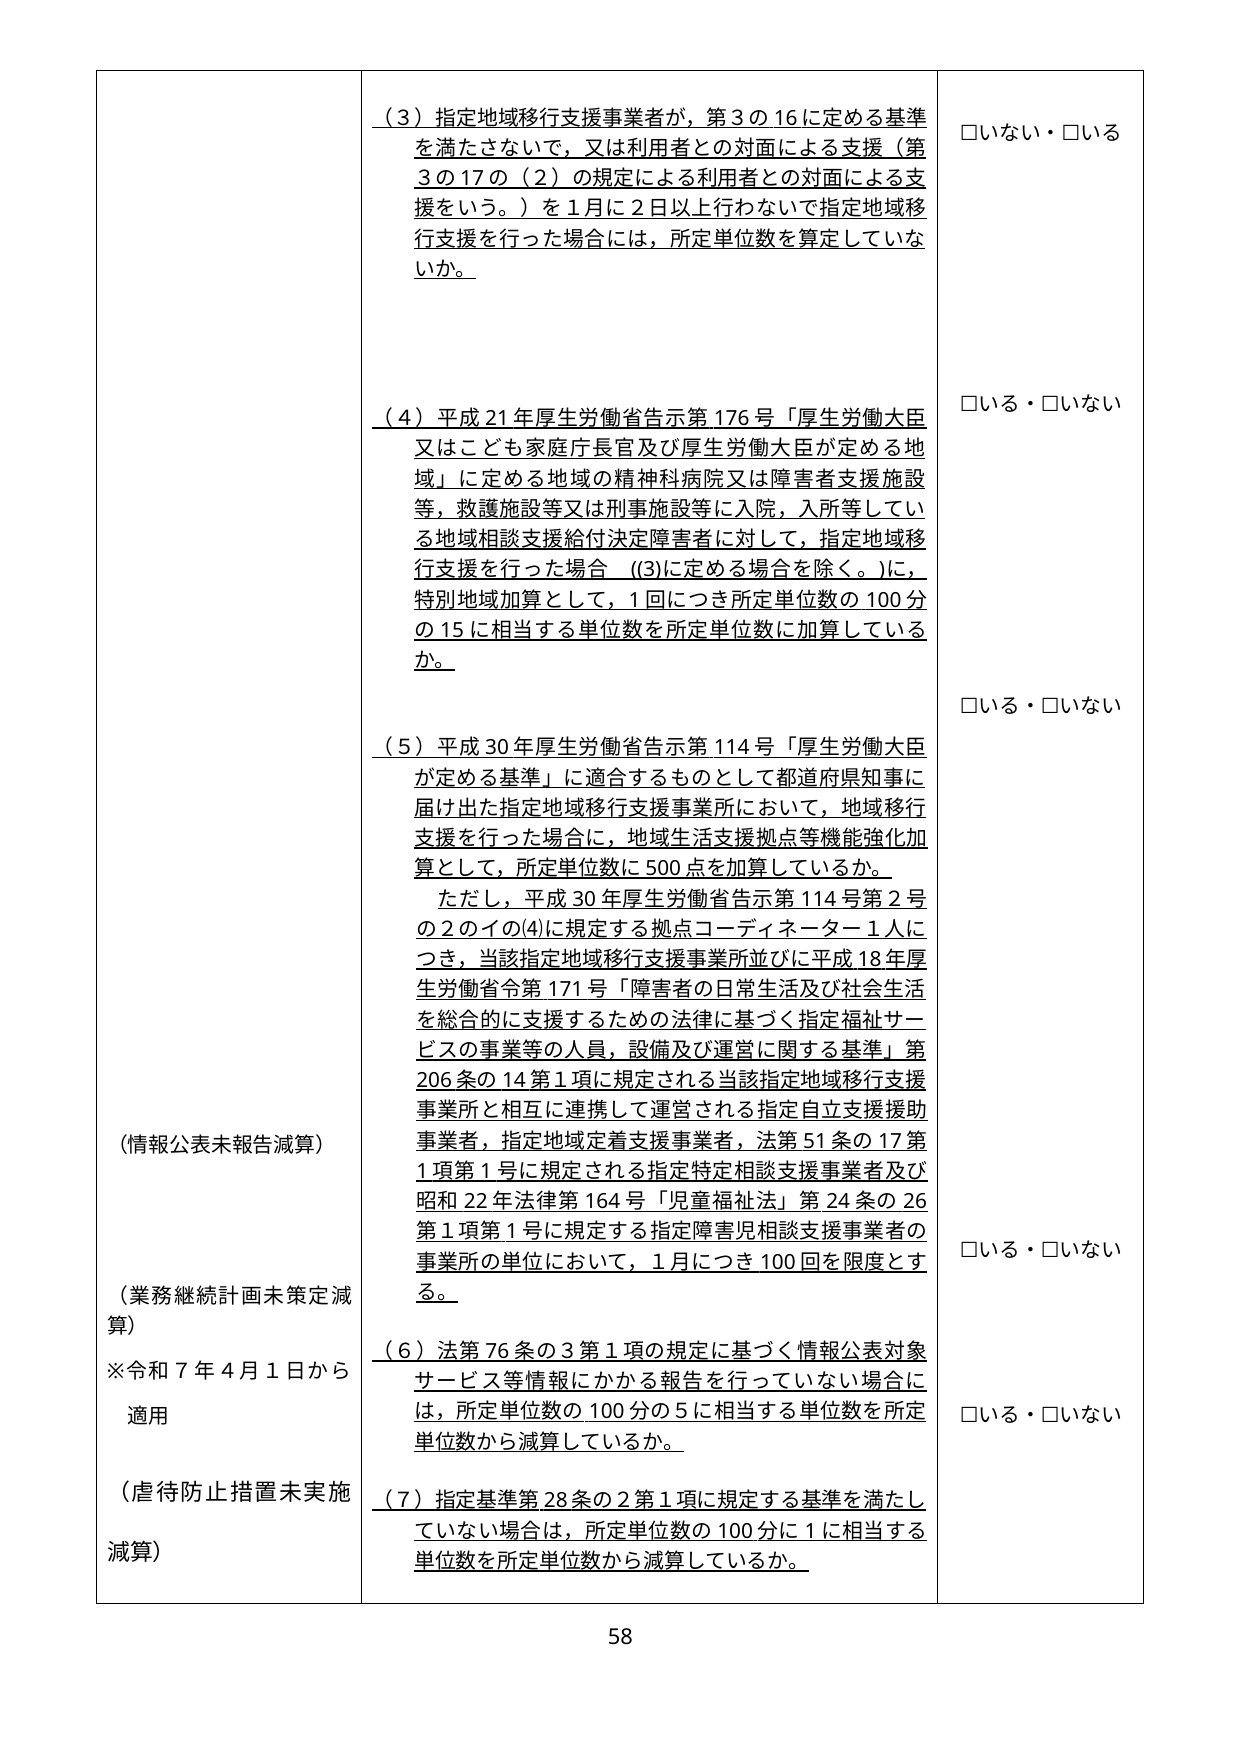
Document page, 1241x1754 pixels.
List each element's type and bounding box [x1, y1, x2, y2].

table_cell [97, 71, 361, 1603]
table_cell [938, 71, 1143, 1603]
table_cell [362, 71, 937, 1603]
